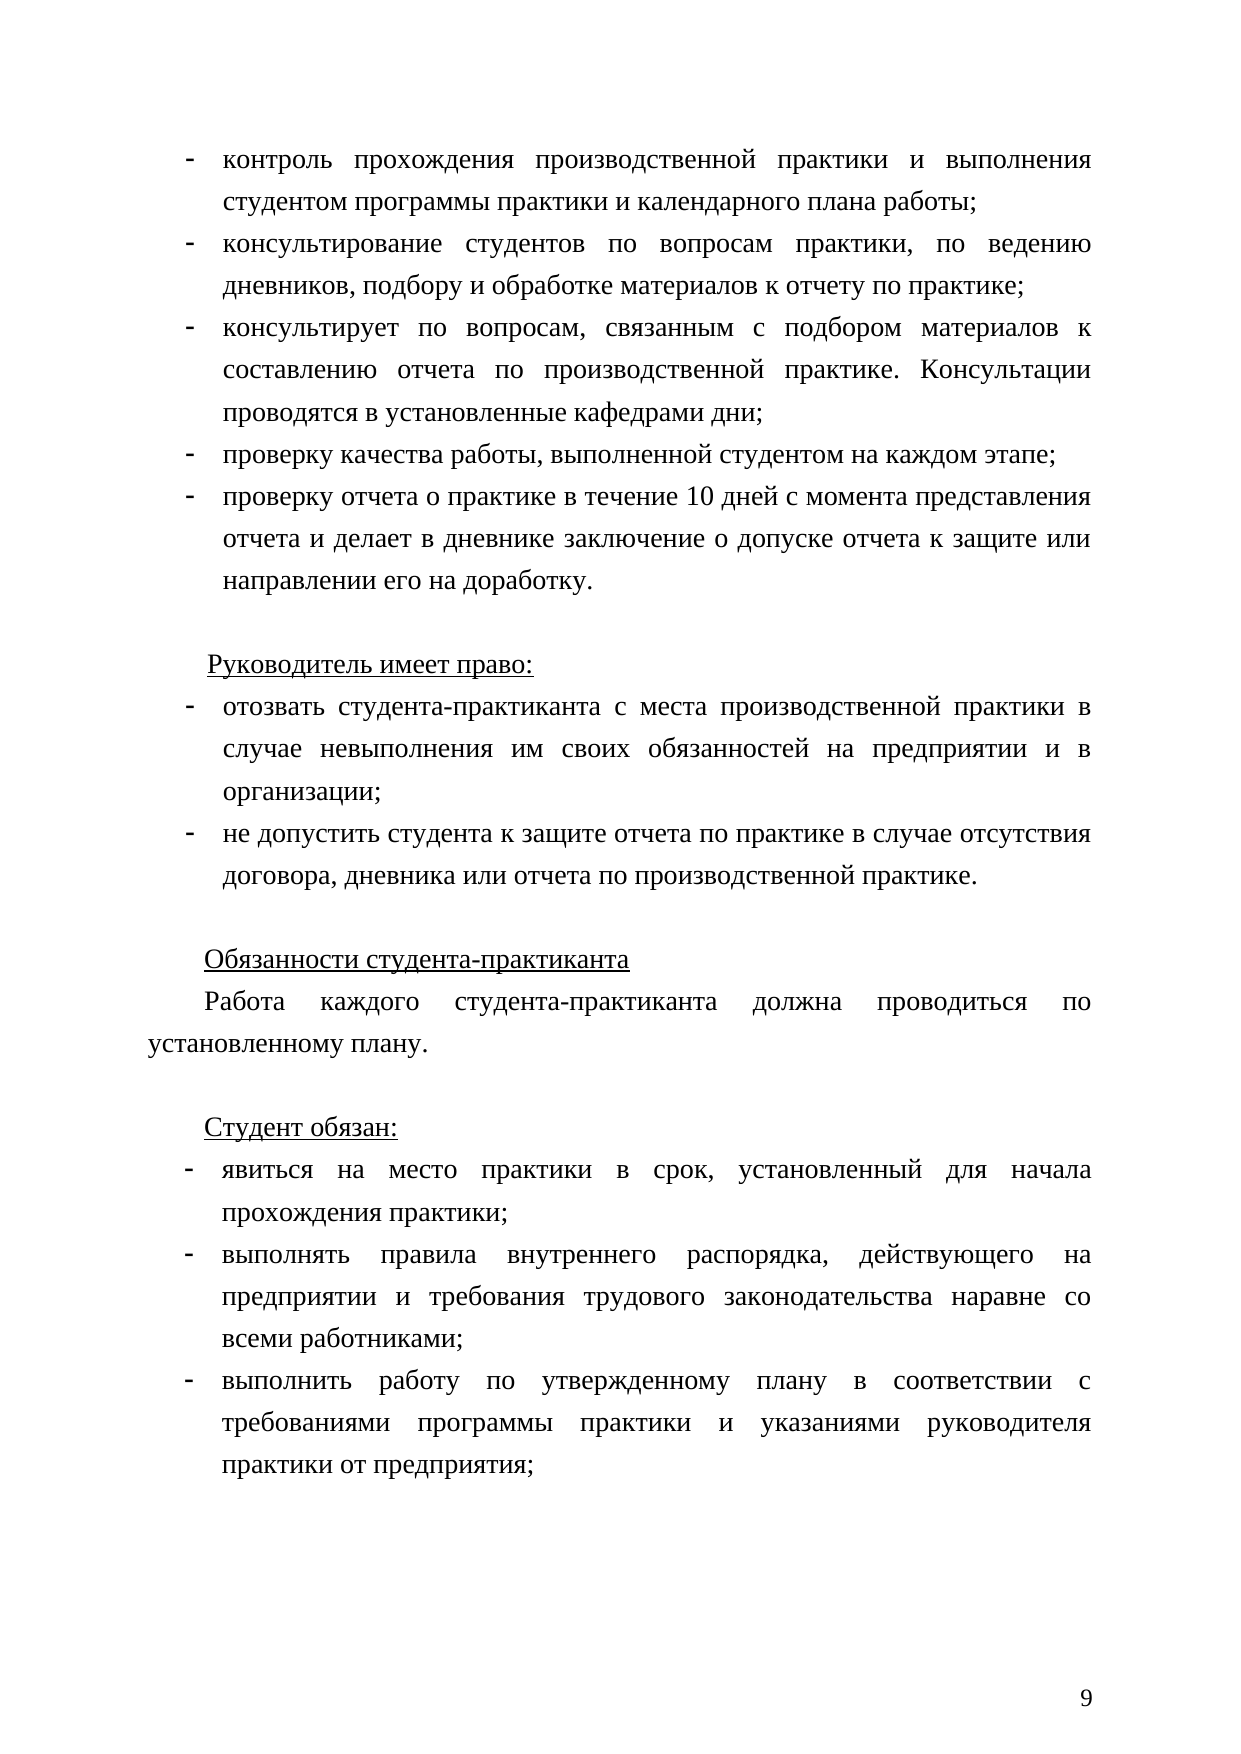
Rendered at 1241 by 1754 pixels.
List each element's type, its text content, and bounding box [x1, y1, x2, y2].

list консультирование студентов по вопросам практики, по ведению дневников, подбору и обработке материалов к отчету по практике; [185, 226, 1092, 301]
list не допустить студента к защите отчета по практике в случае отсутствия договора, дневника или отчета по производственной практике. [185, 816, 1092, 890]
list выполнять правила внутреннего распорядка, действующего на предприятии и требования трудового законодательства наравне со всеми работниками; [184, 1237, 1092, 1353]
list выполнить работу по утвержденному плану в соответствии с требованиями программы практики и указаниями руководителя практики от предприятия; [184, 1363, 1092, 1480]
list проверку отчета о практике в течение 10 дней с момента представления отчета и делает в дневнике заключение о допуске отчета к защите или направлении его на доработку. [185, 479, 1092, 596]
text Обязанности студента-практиканта [148, 942, 1092, 974]
list явиться на место практики в срок, установленный для начала прохождения практики; [184, 1152, 1092, 1227]
text Руководитель имеет право: [148, 647, 1092, 680]
list контроль прохождения производственной практики и выполнения студентом программы практики и календарного плана работы; [185, 142, 1092, 216]
text Студент обязан: [148, 1110, 1092, 1143]
text Работа каждого студента-практиканта должна проводиться по установленному плану. [148, 984, 1092, 1059]
list консультирует по вопросам, связанным с подбором материалов к составлению отчета по производственной практике. Консультации проводятся в установленные кафедрами дни; [185, 310, 1092, 427]
list отозвать студента-практиканта с места производственной практики в случае невыполнения им своих обязанностей на предприятии и в организации; [185, 689, 1092, 806]
list проверку качества работы, выполненной студентом на каждом этапе; [185, 437, 1092, 469]
